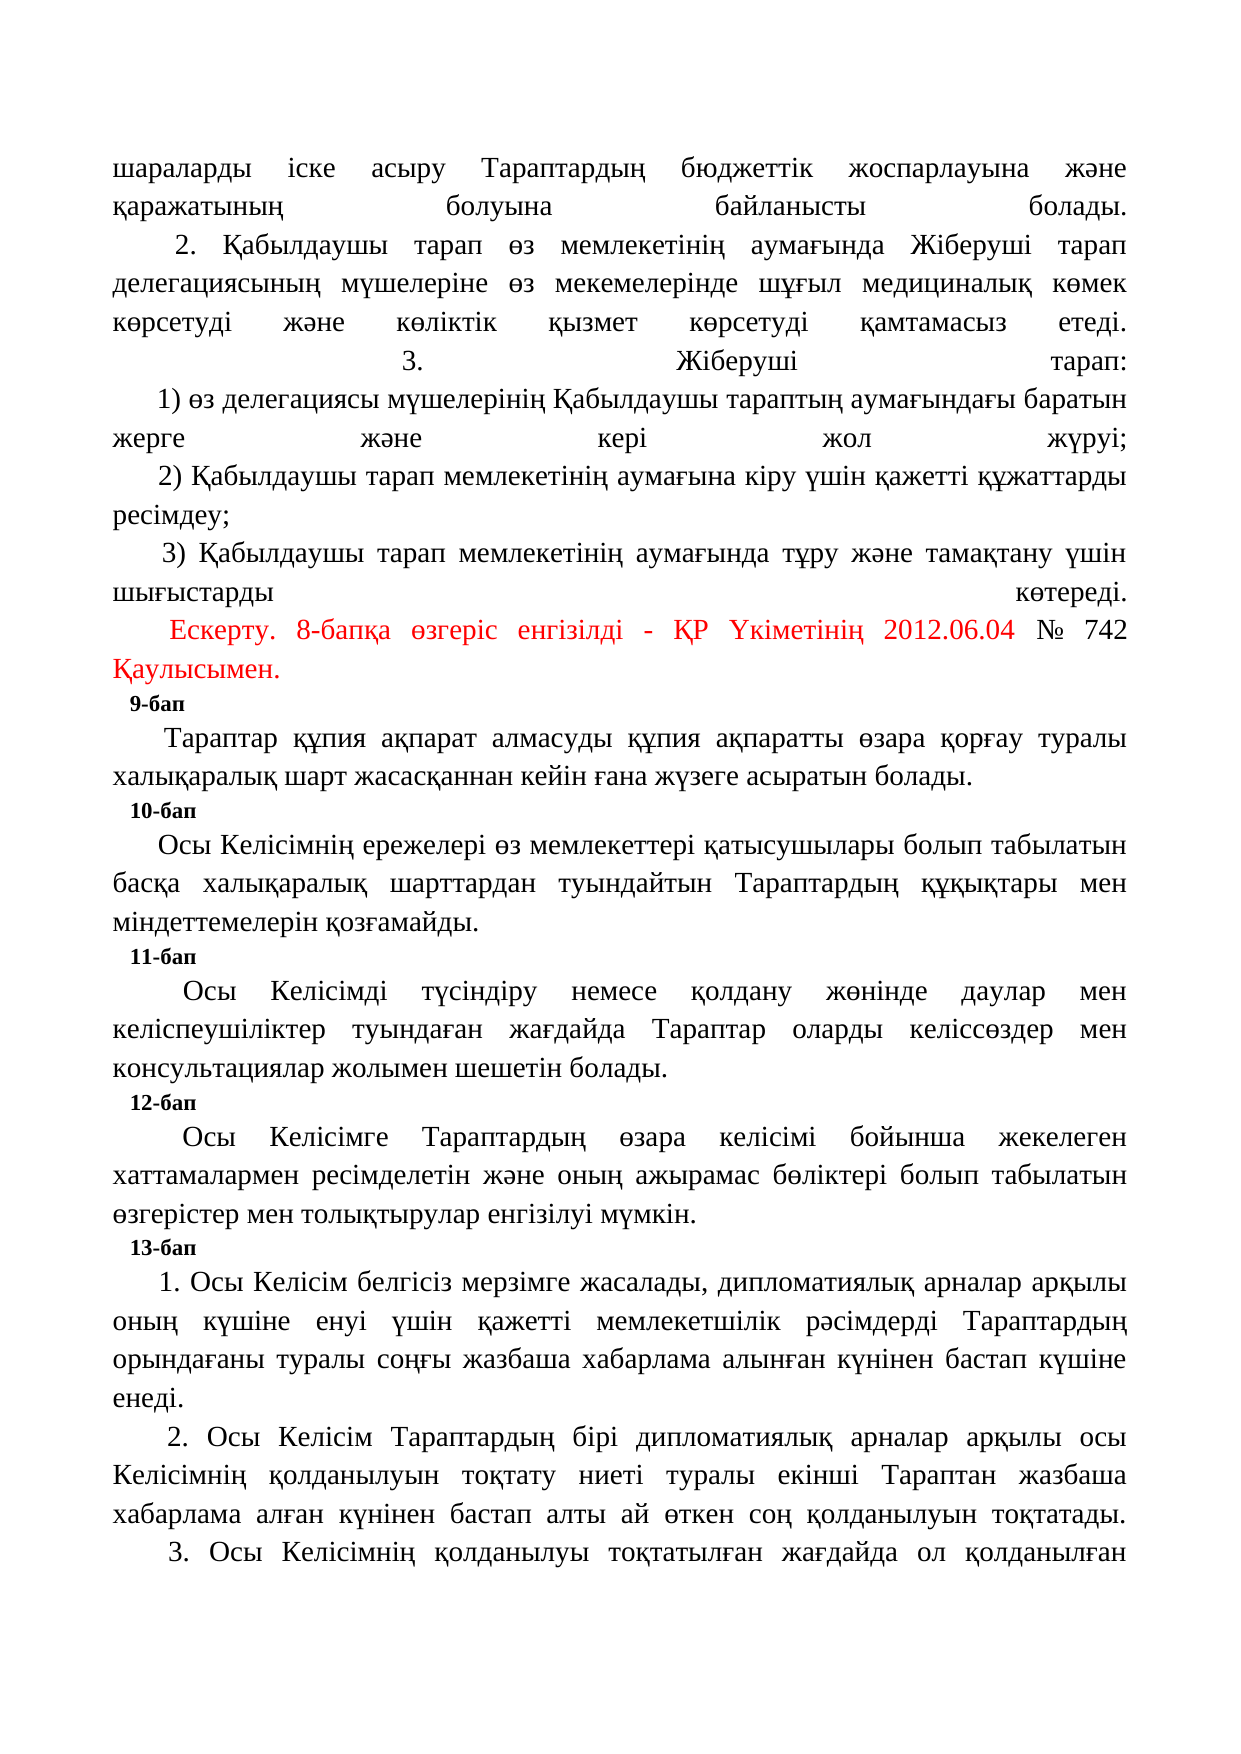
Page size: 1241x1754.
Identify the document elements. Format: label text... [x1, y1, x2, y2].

text Осы Келісімді түсіндіру немесе қолдану жөнінде даулар мен келіспеушіліктер туындаған жағдайда Тараптар оларды келіссөздер мен консультациялар жолымен шешетін болады. [112, 973, 1128, 1083]
text 11-бап [112, 943, 1128, 969]
text 10-бап [112, 797, 1128, 823]
text Тараптар құпия ақпарат алмасуды құпия ақпаратты өзара қорғау туралы халықаралық шарт жасасқаннан кейін ғана жүзеге асыратын болады. [112, 720, 1128, 792]
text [112, 1264, 1128, 1568]
text Осы Келісімнің ережелері өз мемлекеттері қатысушылары болып табылатын басқа халықаралық шарттардан туындайтын Тараптардың құқықтары мен міндеттемелерін қозғамайды. [112, 827, 1128, 938]
text 9-бап [112, 689, 1128, 716]
text 12-бап [112, 1088, 1128, 1115]
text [112, 150, 1128, 684]
text 13-бап [112, 1234, 1128, 1261]
text Осы Келісімге Тараптардың өзара келісімі бойынша жекелеген хаттамалармен ресімделетін және оның ажырамас бөліктері болып табылатын өзгерістер мен толықтырулар енгізілуі мүмкін. [112, 1119, 1128, 1229]
